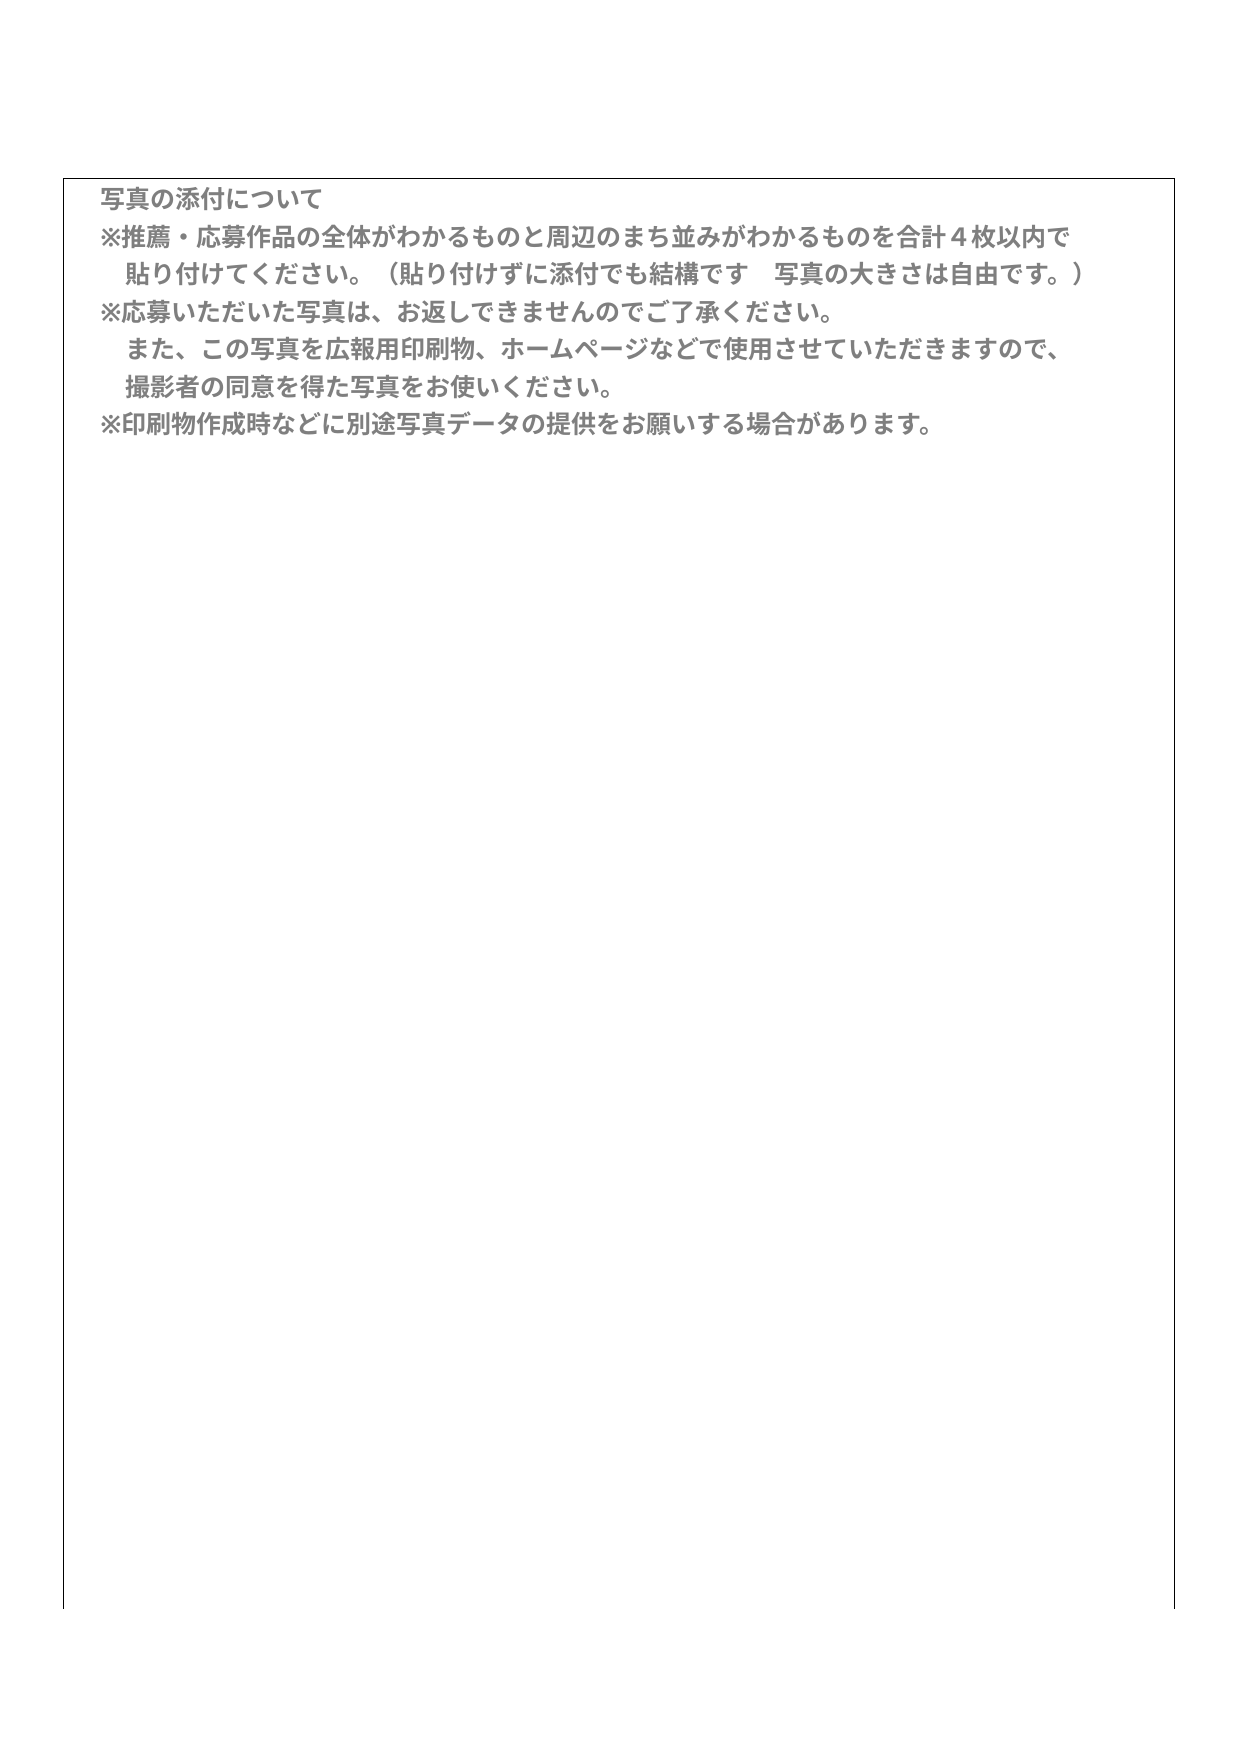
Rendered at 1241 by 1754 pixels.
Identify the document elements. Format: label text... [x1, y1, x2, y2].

table_header 写真の添付について ※推薦・応募作品の全体がわかるものと周辺のまち並みがわかるものを合計４枚以内で 貼り付けてください。（貼り付けずに添付でも結構です 写真の大きさは自由です。） ※応募いただいた写真は、お返しできませんのでご了承ください。 また、この写真を広報用印刷物、ホームページなどで使用させていただきますので、 撮影者の同意を得た写真をお使いください。 ※印刷物作成時などに別途写真データの提供をお願いする場合があります。 [64, 179, 1174, 1609]
